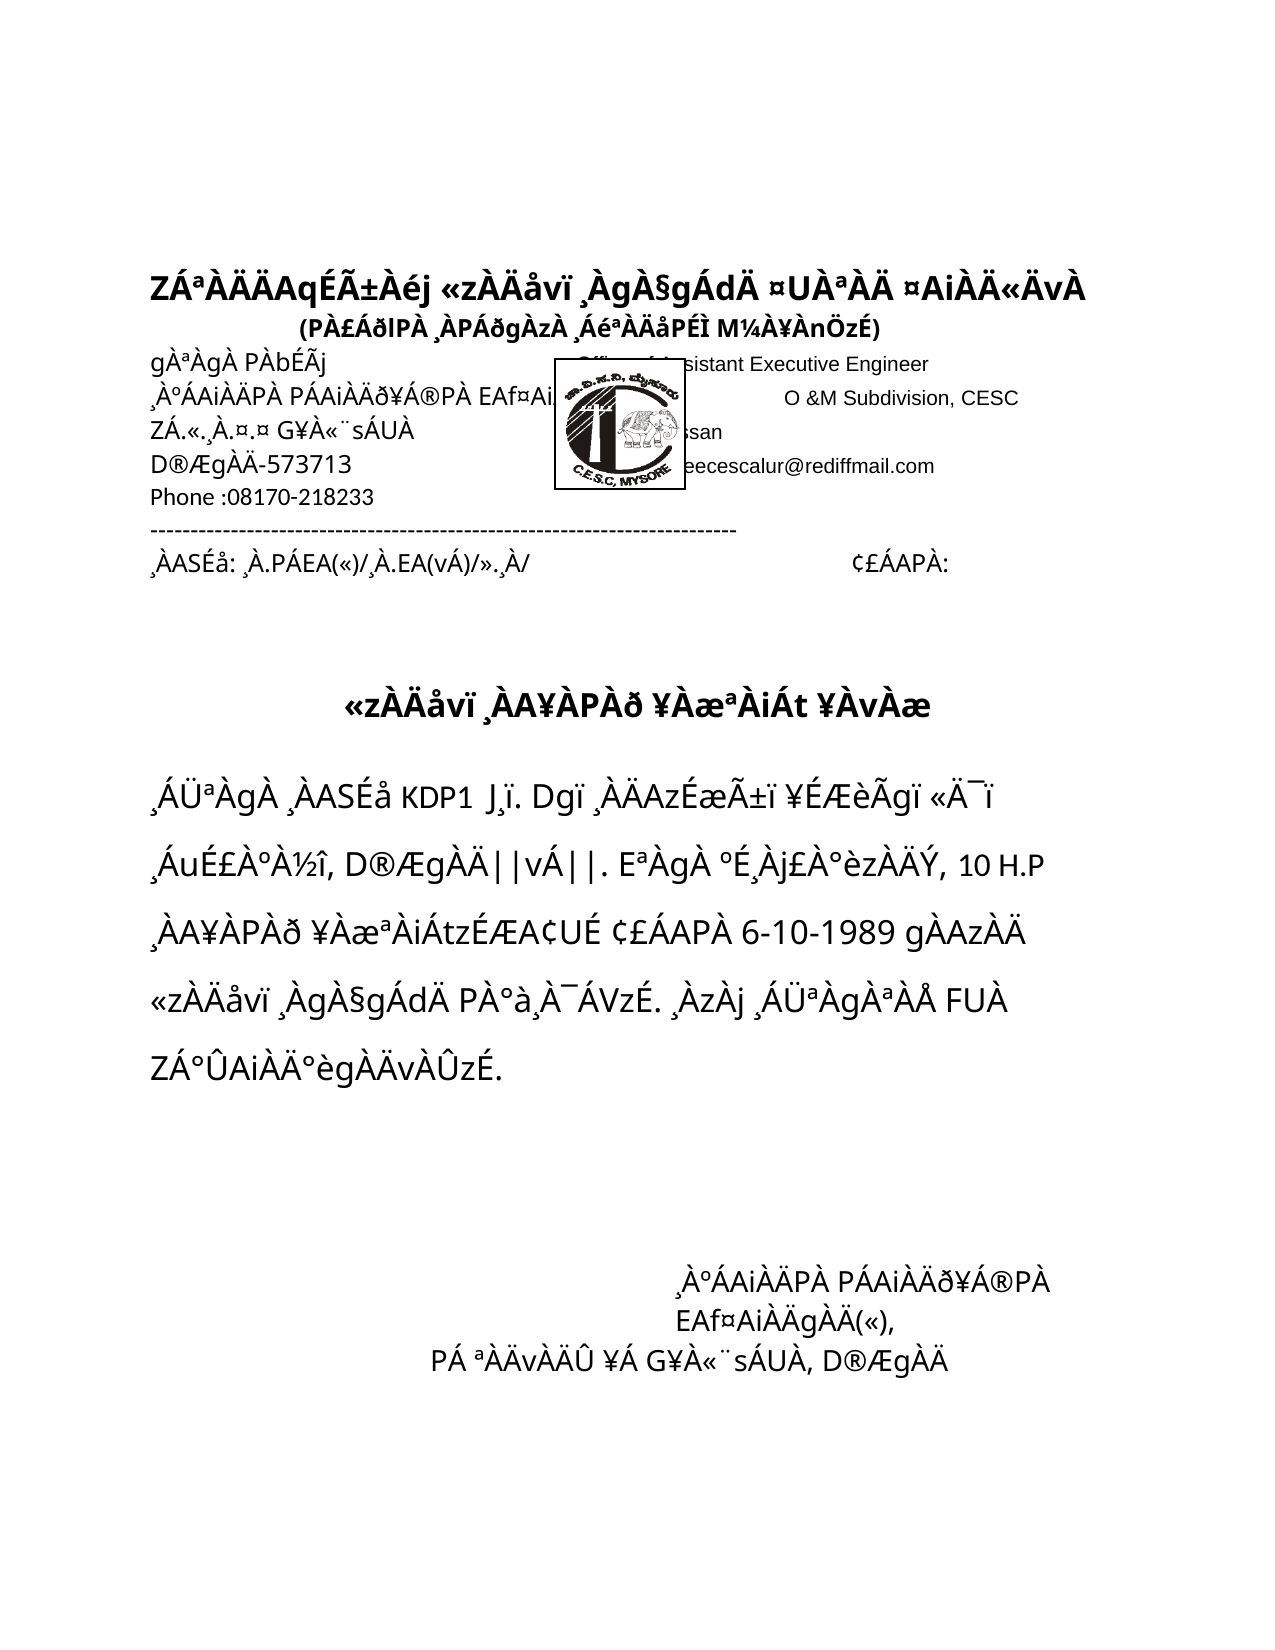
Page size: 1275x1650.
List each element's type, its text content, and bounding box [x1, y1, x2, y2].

text (PÀ£ÁðlPÀ ¸ÀPÁðgÀzÀ ¸ÁéªÀÄåPÉÌ M¼À¥ÀnÖzÉ) [150, 310, 1125, 344]
text ZÁªÀÄÄAqÉÃ±Àéj «zÀÄåvï ¸ÀgÀ§gÁdÄ ¤UÀªÀÄ ¤AiÀÄ«ÄvÀ [150, 265, 1125, 310]
text gÀªÀgÀ PÀbÉÃj Office of Assistant Executive Engineer ¸ÀºÁAiÀÄPÀ PÁAiÀÄð¥Á®PÀ EAf¤AiÀÄgÀÄ(«), O &M Subdivision, CESC [150, 344, 1125, 413]
text ¸ÀºÁAiÀÄPÀ PÁAiÀÄð¥Á®PÀ EAf¤AiÀÄgÀÄ(«), [675, 1261, 1125, 1340]
text «zÀÄåvï ¸ÀA¥ÀPÀð ¥ÀæªÀiÁt ¥ÀvÀæ [150, 682, 1125, 727]
text ¸ÀASÉå: ¸À.PÁEA(«)/¸À.EA(vÁ)/».¸À/ ¢£ÁAPÀ: [150, 545, 1125, 579]
text ZÁ.«.¸À.¤.¤ G¥À«¨sÁUÀ Alur Hassan [686, 413, 1125, 447]
text Phone :08170-218233 [150, 481, 1159, 511]
text PÁ ªÀÄvÀÄÛ ¥Á G¥À«¨sÁUÀ, D®ÆgÀÄ [150, 1340, 1125, 1380]
text ZÁ.«.¸À.¤.¤ G¥À«¨sÁUÀ Alur Hassan [150, 413, 554, 447]
text D®ÆgÀÄ-573713 Email id: aeecescalur@rediffmail.com [150, 447, 554, 481]
picture [556, 360, 684, 488]
text ¸ÁÜªÀgÀ ¸ÀASÉå KDP1 J¸ï. Dgï ¸ÀÄAzÉæÃ±ï ¥ÉÆèÃgï «Ä¯ï ¸ÁuÉ£ÀºÀ½î, D®ÆgÀÄ||vÁ||. EªÀgÀ ºÉ¸Àj£À°èzÀÄÝ, 10 H.P ¸ÀA¥ÀPÀð ¥ÀæªÀiÁtzÉÆA¢UÉ ¢£ÁAPÀ 6-10-1989 gÀAzÀÄ «zÀÄåvï ¸ÀgÀ§gÁdÄ PÀ°à¸À¯ÁVzÉ. ¸ÀzÀj ¸ÁÜªÀgÀªÀÅ FUÀ ZÁ°ÛAiÀÄ°ègÀÄvÀÛzÉ. [150, 772, 1125, 1090]
text D®ÆgÀÄ-573713 Email id: aeecescalur@rediffmail.com [686, 447, 1159, 481]
text ------------------------------------------------------------------------- [150, 511, 1159, 545]
